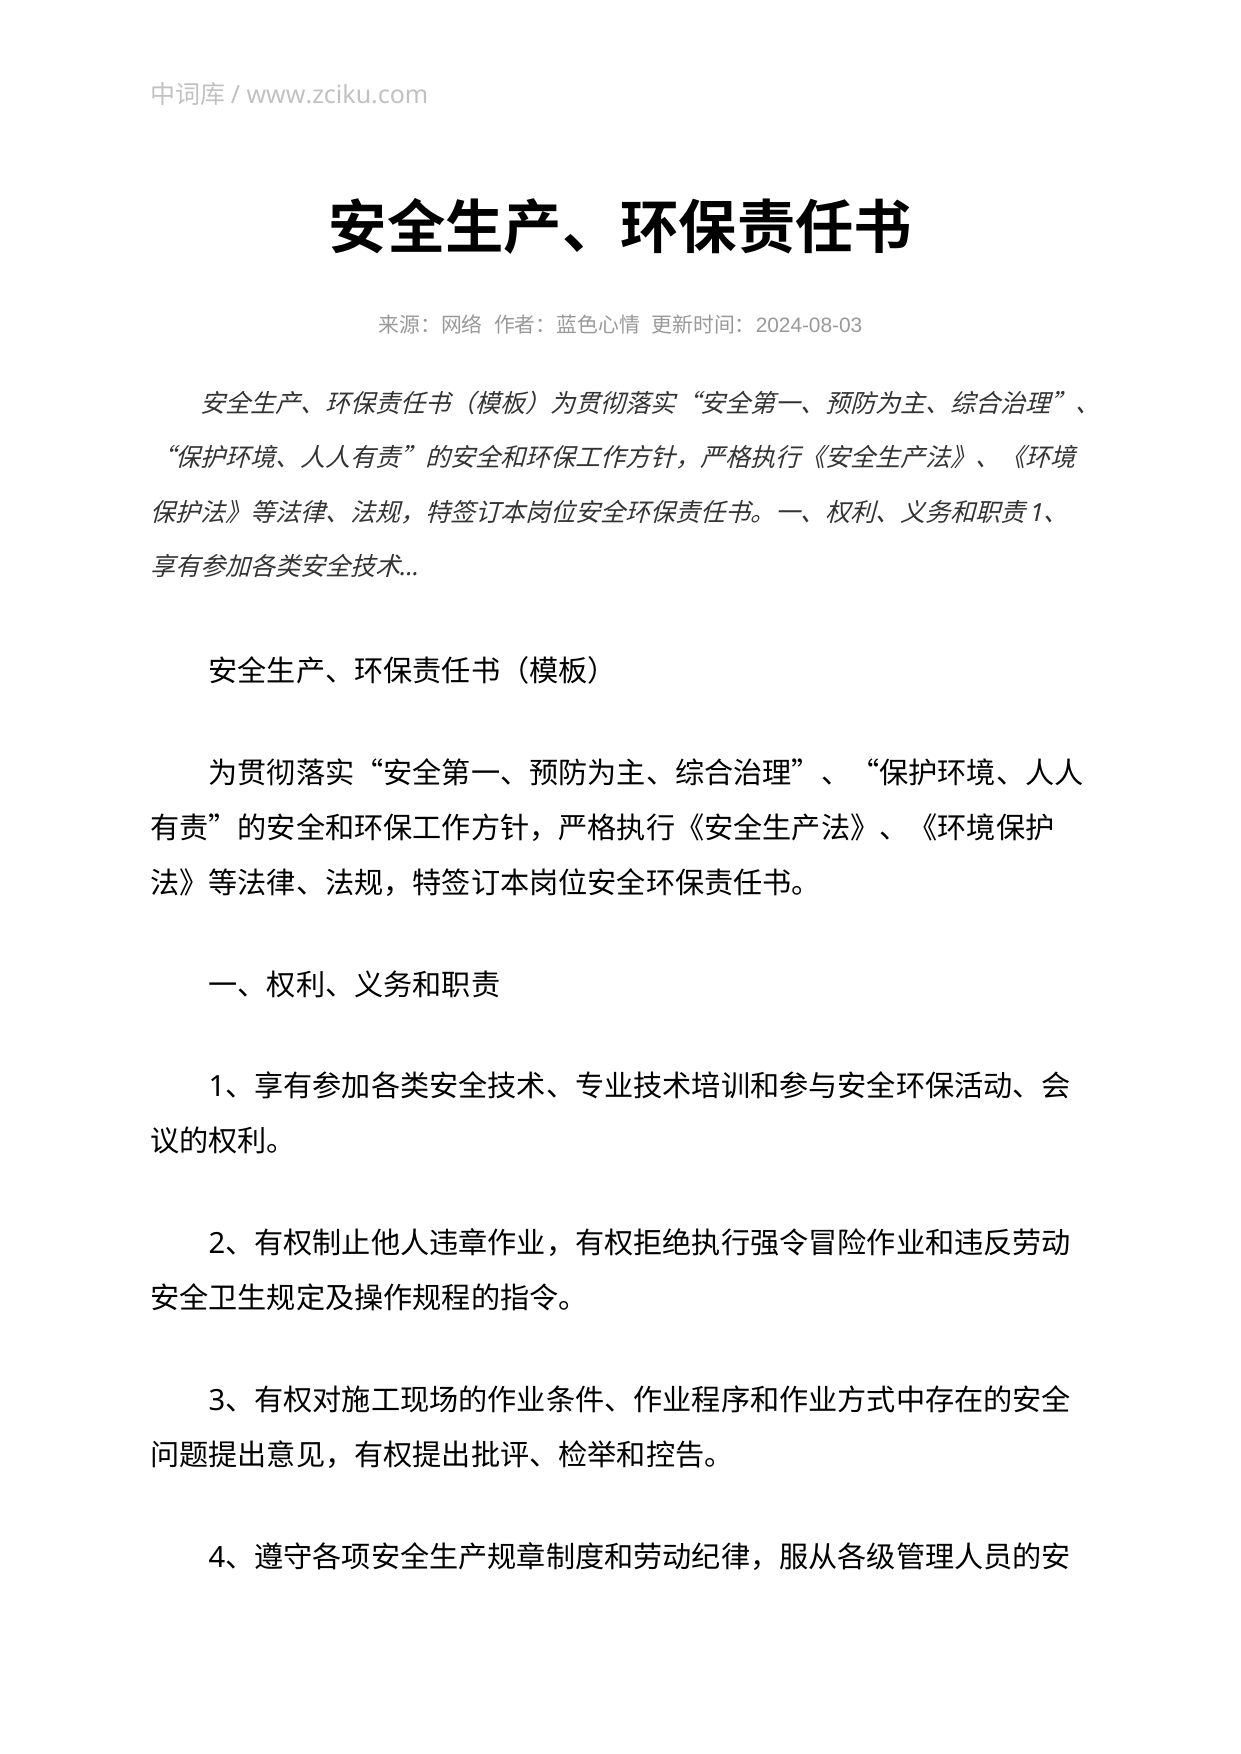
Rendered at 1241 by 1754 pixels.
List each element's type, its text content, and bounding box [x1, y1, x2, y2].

text 为贯彻落实“安全第一、预防为主、综合治理”、“保护环境、人人有责”的安全和环保工作方针，严格执行《安全生产法》、《环境保护法》等法律、法规，特签订本岗位安全环保责任书。 [150, 749, 1090, 902]
text 安全生产、环保责任书（模板）为贯彻落实“安全第一、预防为主、综合治理”、“保护环境、人人有责”的安全和环保工作方针，严格执行《安全生产法》、《环境保护法》等法律、法规，特签订本岗位安全环保责任书。一、权利、义务和职责1、享有参加各类安全技术... [150, 383, 1090, 583]
text 来源：网络 作者：蓝色心情 更新时间：2024-08-03 [150, 313, 1090, 337]
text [150, 1533, 1090, 1576]
text 安全生产、环保责任书（模板） [150, 648, 1090, 690]
subtitle 安全生产、环保责任书 [150, 181, 1090, 266]
text 3、有权对施工现场的作业条件、作业程序和作业方式中存在的安全问题提出意见，有权提出批评、检举和控告。 [150, 1376, 1090, 1474]
text 2、有权制止他人违章作业，有权拒绝执行强令冒险作业和违反劳动安全卫生规定及操作规程的指令。 [150, 1220, 1090, 1317]
text 1、享有参加各类安全技术、专业技术培训和参与安全环保活动、会议的权利。 [150, 1063, 1090, 1160]
text 一、权利、义务和职责 [150, 961, 1090, 1003]
